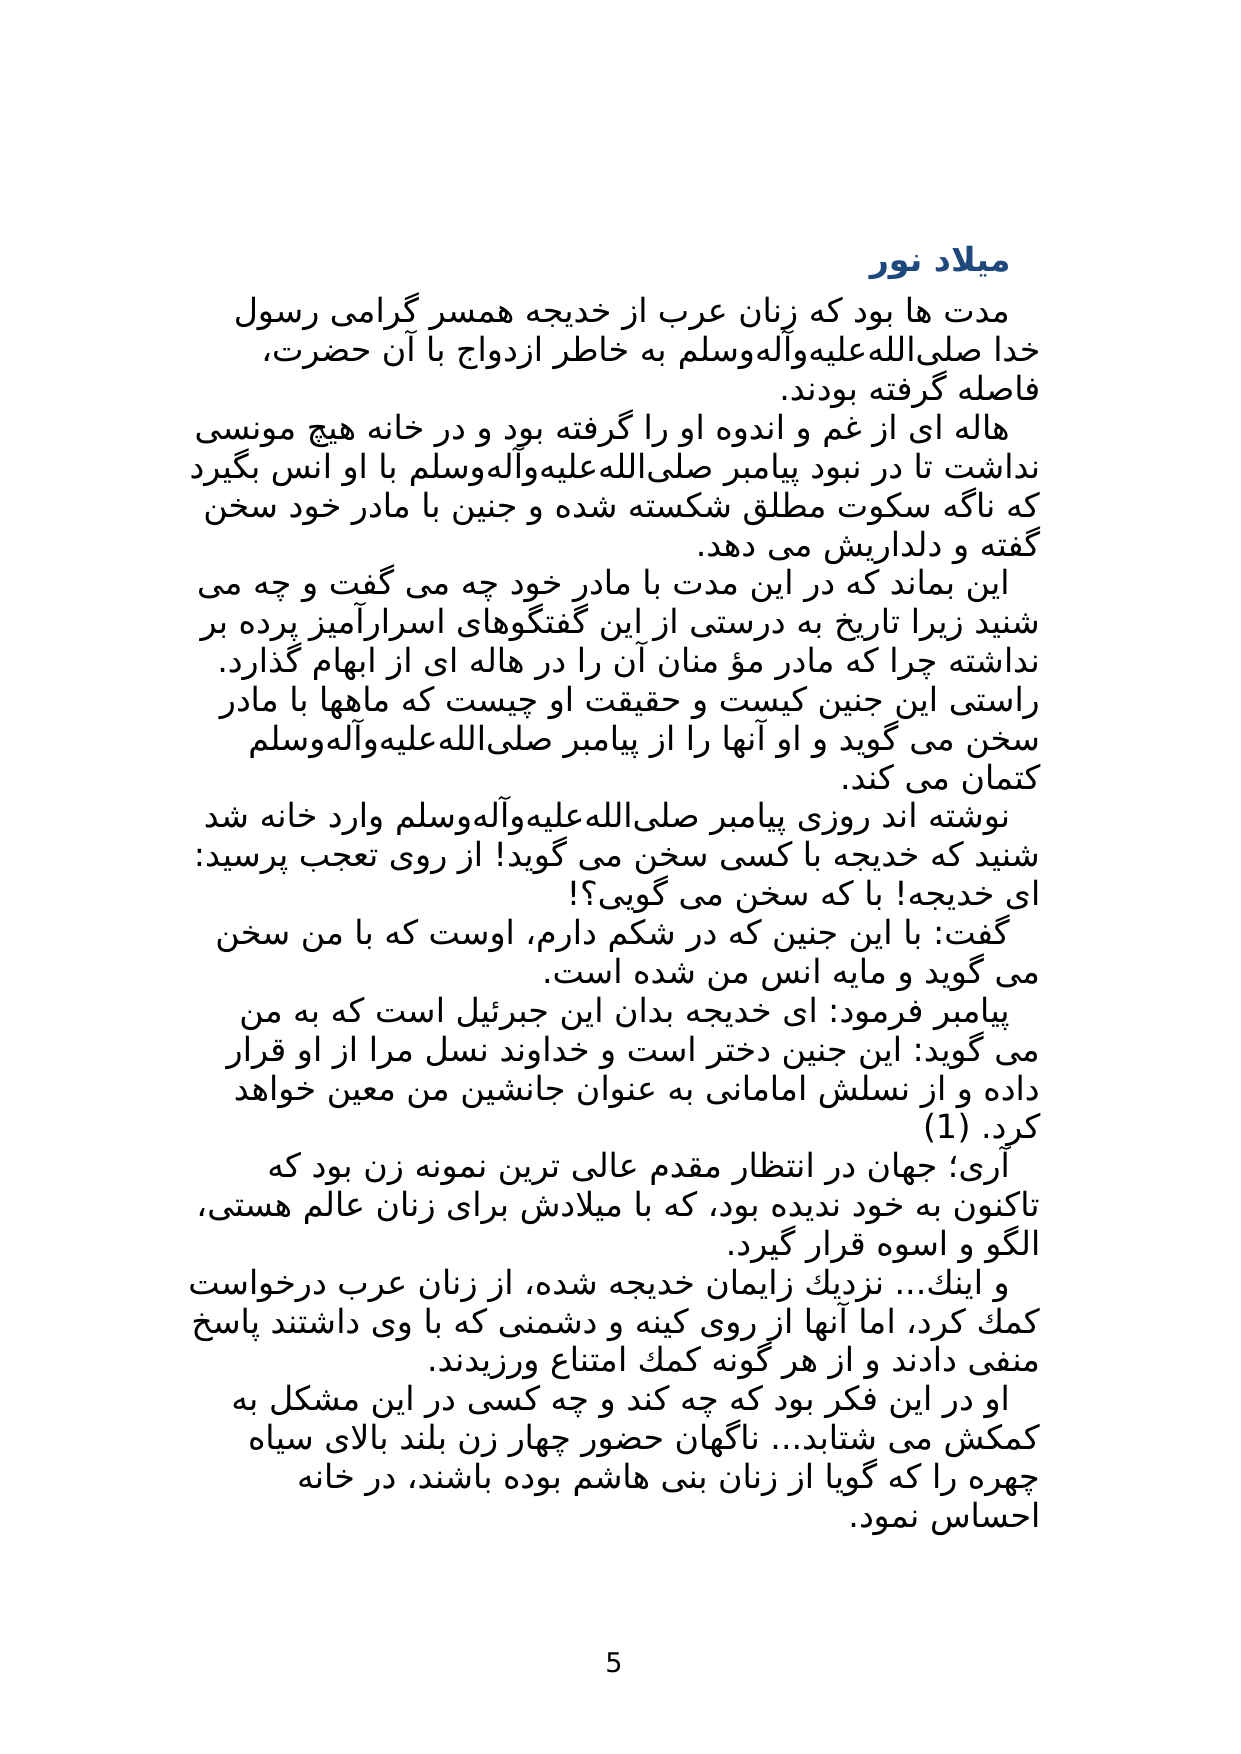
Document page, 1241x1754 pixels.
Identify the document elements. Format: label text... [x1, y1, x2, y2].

text اين بماند كه در اين مدت با مادر خود چه مى گفت و چه مى شنيد زيرا تاريخ به درستى از اين گفتگوهاى اسرارآميز پرده بر نداشته چرا كه مادر مؤ منان آن را در هاله اى از ابهام گذارد. راستى اين جنين كيست و حقيقت او چيست كه ماهها با مادر سخن مى گويد و او آنها را از پيامبر صلى‌الله‌عليه‌وآله‌وسلم كتمان مى كند. [187, 564, 1041, 797]
text آرى؛ جهان در انتظار مقدم عالى ترين نمونه زن بود كه تاكنون به خود نديده بود، كه با ميلادش براى زنان عالم هستى، الگو و اسوه قرار گيرد. [187, 1147, 1041, 1263]
text پيامبر فرمود: اى خديجه بدان اين جبرئيل است كه به من مى گويد: اين جنين دختر است و خداوند نسل مرا از او قرار داده و از نسلش امامانى به عنوان جانشين من معين خواهد كرد. (1) [187, 991, 1041, 1147]
subtitle ميلاد نور [187, 241, 1041, 279]
text مدت ها بود كه زنان عرب از خديجه همسر گرامى رسول خدا صلى‌الله‌عليه‌وآله‌وسلم به خاطر ازدواج با آن حضرت، فاصله گرفته بودند. [187, 292, 1041, 408]
text گفت: با اين جنين كه در شكم دارم، اوست كه با من سخن مى گويد و مايه انس من شده است. [187, 913, 1041, 991]
text او در اين فكر بود كه چه كند و چه كسى در اين مشكل به كمكش مى شتابد... ناگهان حضور چهار زن بلند بالاى سياه چهره را كه گويا از زنان بنى هاشم بوده باشند، در خانه احساس نمود. [187, 1380, 1041, 1535]
text هاله اى از غم و اندوه او را گرفته بود و در خانه هيچ مونسى نداشت تا در نبود پيامبر صلى‌الله‌عليه‌وآله‌وسلم با او انس بگيرد كه ناگه سكوت مطلق شكسته شده و جنين با مادر خود سخن گفته و دلداريش مى دهد. [187, 408, 1041, 564]
text نوشته اند روزى پيامبر صلى‌الله‌عليه‌وآله‌وسلم وارد خانه شد شنيد كه خديجه با كسى سخن مى گويد! از روى تعجب پرسيد: اى خديجه! با كه سخن مى گويى؟! [187, 797, 1041, 913]
text و اينك... نزديك زايمان خديجه شده، از زنان عرب درخواست كمك كرد، اما آنها از روى كينه و دشمنى كه با وى داشتند پاسخ منفى دادند و از هر گونه كمك امتناع ورزيدند. [187, 1263, 1041, 1380]
